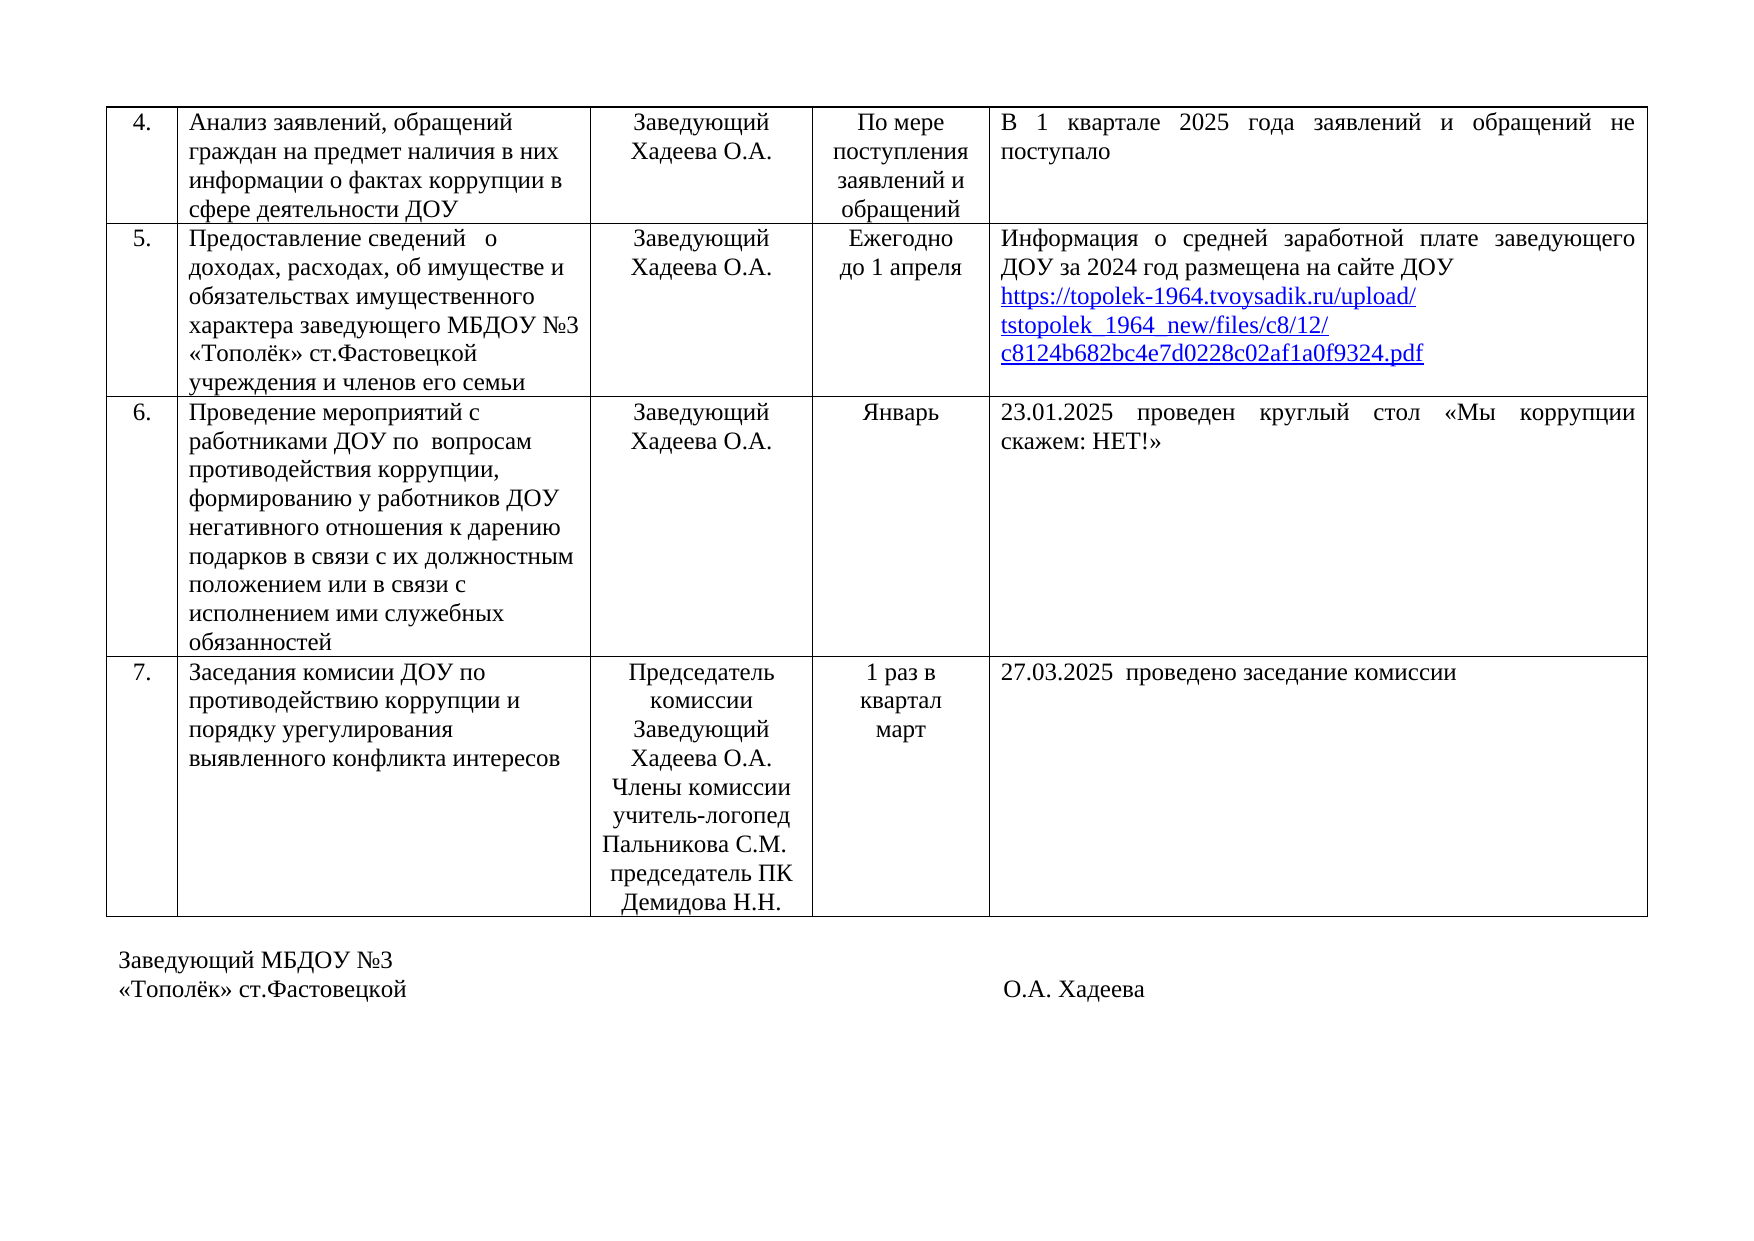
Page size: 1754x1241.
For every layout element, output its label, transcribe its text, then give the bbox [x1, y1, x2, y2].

table_cell Председатель комиссии Заведующий Хадеева О.А. Члены комиссии учитель-логопед Пальникова С.М. председатель ПК Демидова Н.Н. [591, 657, 812, 916]
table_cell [591, 108, 812, 222]
table_cell 4. [107, 108, 177, 222]
table_cell Анализ заявлений, обращений граждан на предмет наличия в них информации о фактах коррупции в сфере деятельности ДОУ [178, 108, 590, 222]
table_cell Информация о средней заработной плате заведующего ДОУ за 2024 год размещена на сайте ДОУ https://topolek-1964.tvoysadik.ru/upload/tstopolek_1964_new/files/c8/12/c8124b682bc4e7d0228c02af1a0f9324.pdf [990, 224, 1647, 396]
table_cell Заведующий Хадеева О.А. [591, 224, 812, 396]
table_cell Январь [813, 397, 989, 656]
text «Тополёк» ст.Фастовецкой О.А. Хадеева [118, 974, 1636, 1003]
table_cell 23.01.2025 проведен круглый стол «Мы коррупции скажем: НЕТ!» [990, 397, 1647, 656]
table_cell В 1 квартале 2025 года заявлений и обращений не поступало [990, 108, 1647, 222]
table_cell 5. [107, 224, 177, 396]
table_cell Заведующий Хадеева О.А. [591, 397, 812, 656]
table_cell 27.03.2025 проведено заседание комиссии [990, 657, 1647, 916]
table_cell 7. [107, 657, 177, 916]
table_cell 1 раз в квартал март [813, 657, 989, 916]
table_cell Предоставление сведений о доходах, расходах, об имуществе и обязательствах имущественного характера заведующего МБДОУ №3 «Тополёк» ст.Фастовецкой учреждения и членов его семьи [178, 224, 590, 396]
table_cell 6. [107, 397, 177, 656]
table_cell Ежегодно до 1 апреля [813, 224, 989, 396]
text Заведующий МБДОУ №3 [118, 945, 1636, 974]
table_cell По мере поступления заявлений и обращений [813, 108, 989, 222]
table_cell Заседания комисии ДОУ по противодействию коррупции и порядку урегулирования выявленного конфликта интересов [178, 657, 590, 916]
table_cell Проведение мероприятий с работниками ДОУ по вопросам противодействия коррупции, формированию у работников ДОУ негативного отношения к дарению подарков в связи с их должностным положением или в связи с исполнением ими служебных обязанностей [178, 397, 590, 656]
